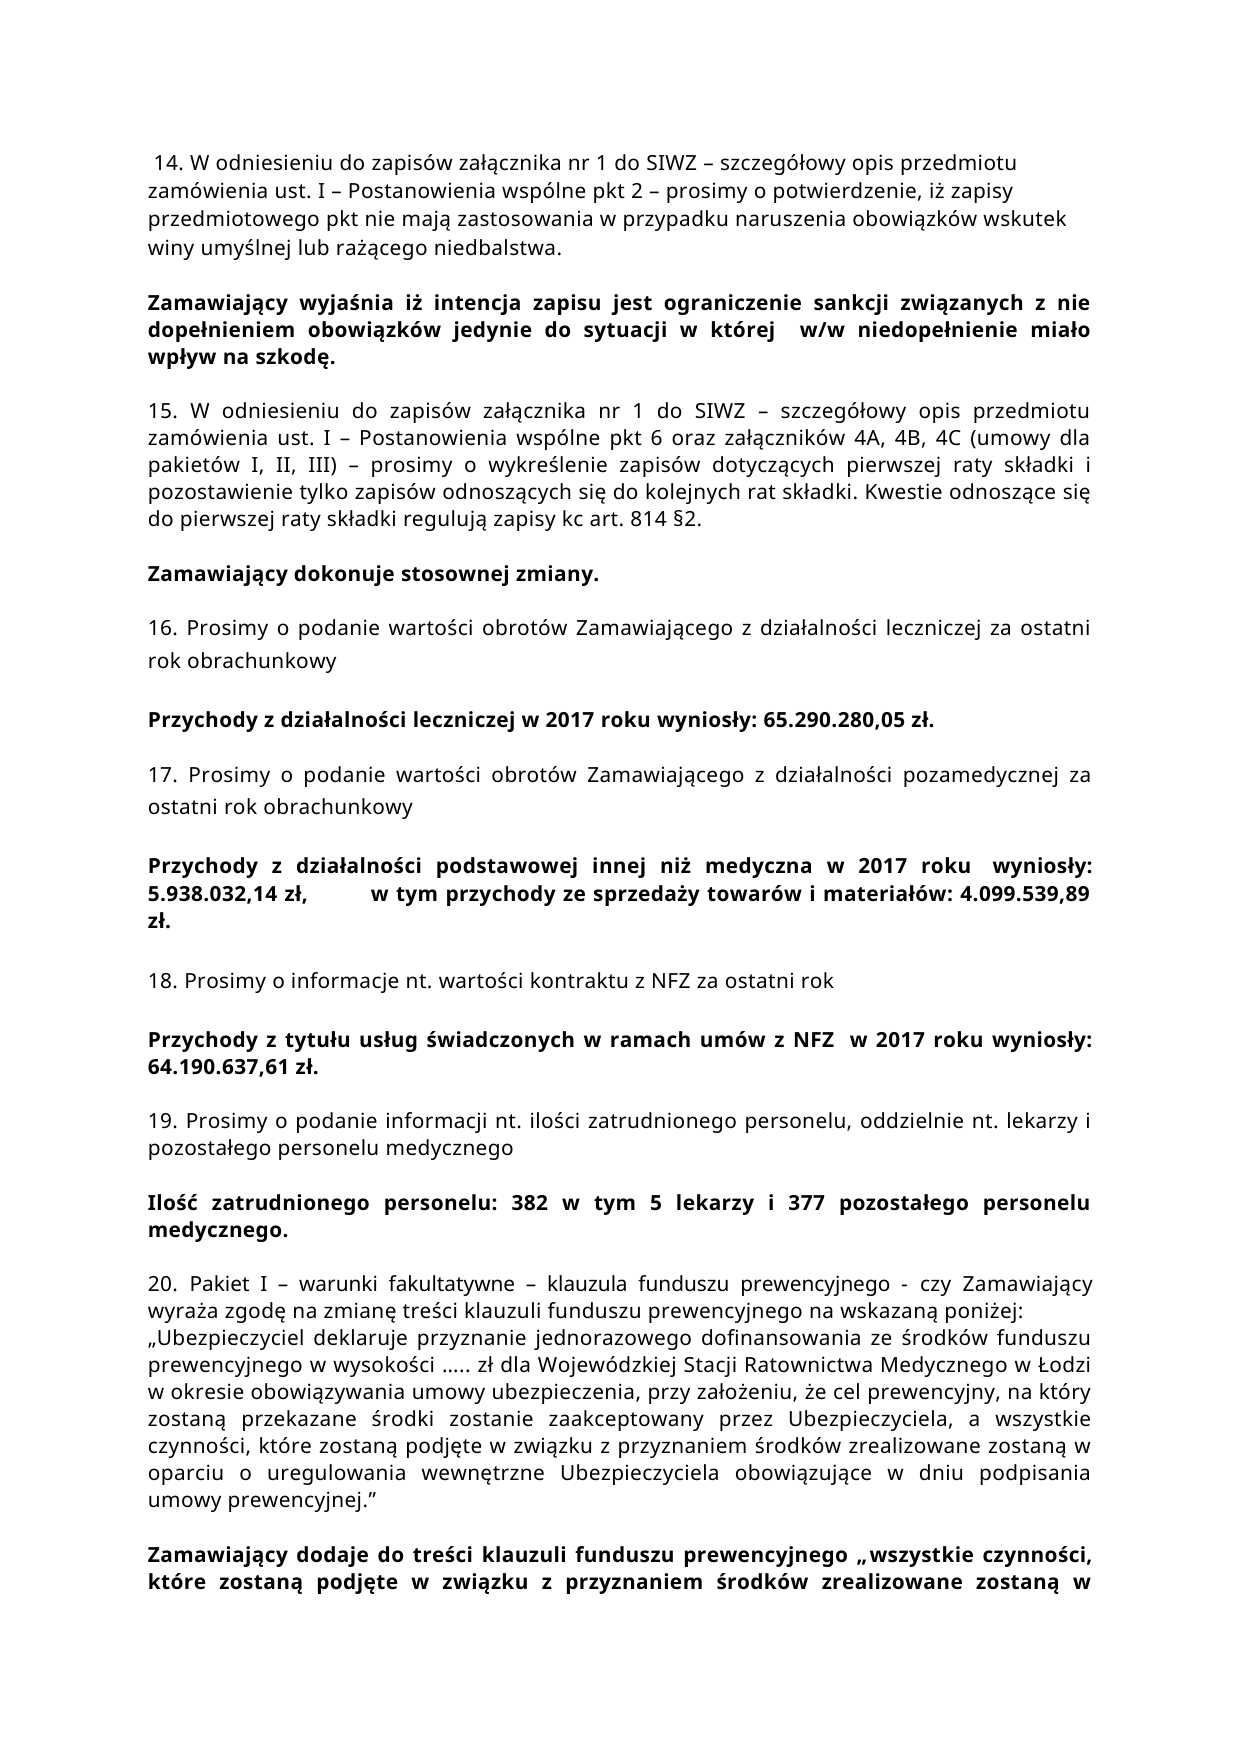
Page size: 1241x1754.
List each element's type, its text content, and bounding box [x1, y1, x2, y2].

text 15. W odniesieniu do zapisów załącznika nr 1 do SIWZ – szczegółowy opis przedmiotu zamówienia ust. I – Postanowienia wspólne pkt 6 oraz załączników 4A, 4B, 4C (umowy dla pakietów I, II, III) – prosimy o wykreślenie zapisów dotyczących pierwszej raty składki i pozostawienie tylko zapisów odnoszących się do kolejnych rat składki. Kwestie odnoszące się do pierwszej raty składki regulują zapisy kc art. 814 §2. [148, 397, 1093, 532]
text 14. W odniesieniu do zapisów załącznika nr 1 do SIWZ – szczegółowy opis przedmiotu zamówienia ust. I – Postanowienia wspólne pkt 2 – prosimy o potwierdzenie, iż zapisy przedmiotowego pkt nie mają zastosowania w przypadku naruszenia obowiązków wskutek winy umyślnej lub rażącego niedbalstwa. [148, 148, 1093, 261]
text Przychody z działalności leczniczej w 2017 roku wyniosły: 65.290.280,05 zł. [148, 706, 1093, 733]
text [148, 1540, 1093, 1594]
text Ilość zatrudnionego personelu: 382 w tym 5 lekarzy i 377 pozostałego personelu medycznego. [148, 1188, 1093, 1242]
text Przychody z działalności podstawowej innej niż medyczna w 2017 roku wyniosły: 5.938.032,14 zł, w tym przychody ze sprzedaży towarów i materiałów: 4.099.539,89 zł. [148, 852, 1093, 933]
text 19. Prosimy o podanie informacji nt. ilości zatrudnionego personelu, oddzielnie nt. lekarzy i pozostałego personelu medycznego [148, 1107, 1093, 1161]
text Zamawiający dokonuje stosownej zmiany. [148, 559, 1093, 586]
text „Ubezpieczyciel deklaruje przyznanie jednorazowego dofinansowania ze środków funduszu prewencyjnego w wysokości ….. zł dla Wojewódzkiej Stacji Ratownictwa Medycznego w Łodzi w okresie obowiązywania umowy ubezpieczenia, przy założeniu, że cel prewencyjny, na który zostaną przekazane środki zostanie zaakceptowany przez Ubezpieczyciela, a wszystkie czynności, które zostaną podjęte w związku z przyznaniem środków zrealizowane zostaną w oparciu o uregulowania wewnętrzne Ubezpieczyciela obowiązujące w dniu podpisania umowy prewencyjnej.” [148, 1324, 1093, 1513]
text 18. Prosimy o informacje nt. wartości kontraktu z NFZ za ostatni rok [148, 966, 1093, 994]
text 20. Pakiet I – warunki fakultatywne – klauzula funduszu prewencyjnego - czy Zamawiający wyraża zgodę na zmianę treści klauzuli funduszu prewencyjnego na wskazaną poniżej: [148, 1269, 1093, 1324]
text Przychody z tytułu usług świadczonych w ramach umów z NFZ w 2017 roku wyniosły: 64.190.637,61 zł. [148, 1026, 1093, 1080]
text Zamawiający wyjaśnia iż intencja zapisu jest ograniczenie sankcji związanych z nie dopełnieniem obowiązków jedynie do sytuacji w której w/w niedopełnienie miało wpływ na szkodę. [148, 288, 1093, 370]
text 16. Prosimy o podanie wartości obrotów Zamawiającego z działalności leczniczej za ostatni rok obrachunkowy [148, 613, 1093, 674]
text 17. Prosimy o podanie wartości obrotów Zamawiającego z działalności pozamedycznej za ostatni rok obrachunkowy [148, 760, 1093, 821]
